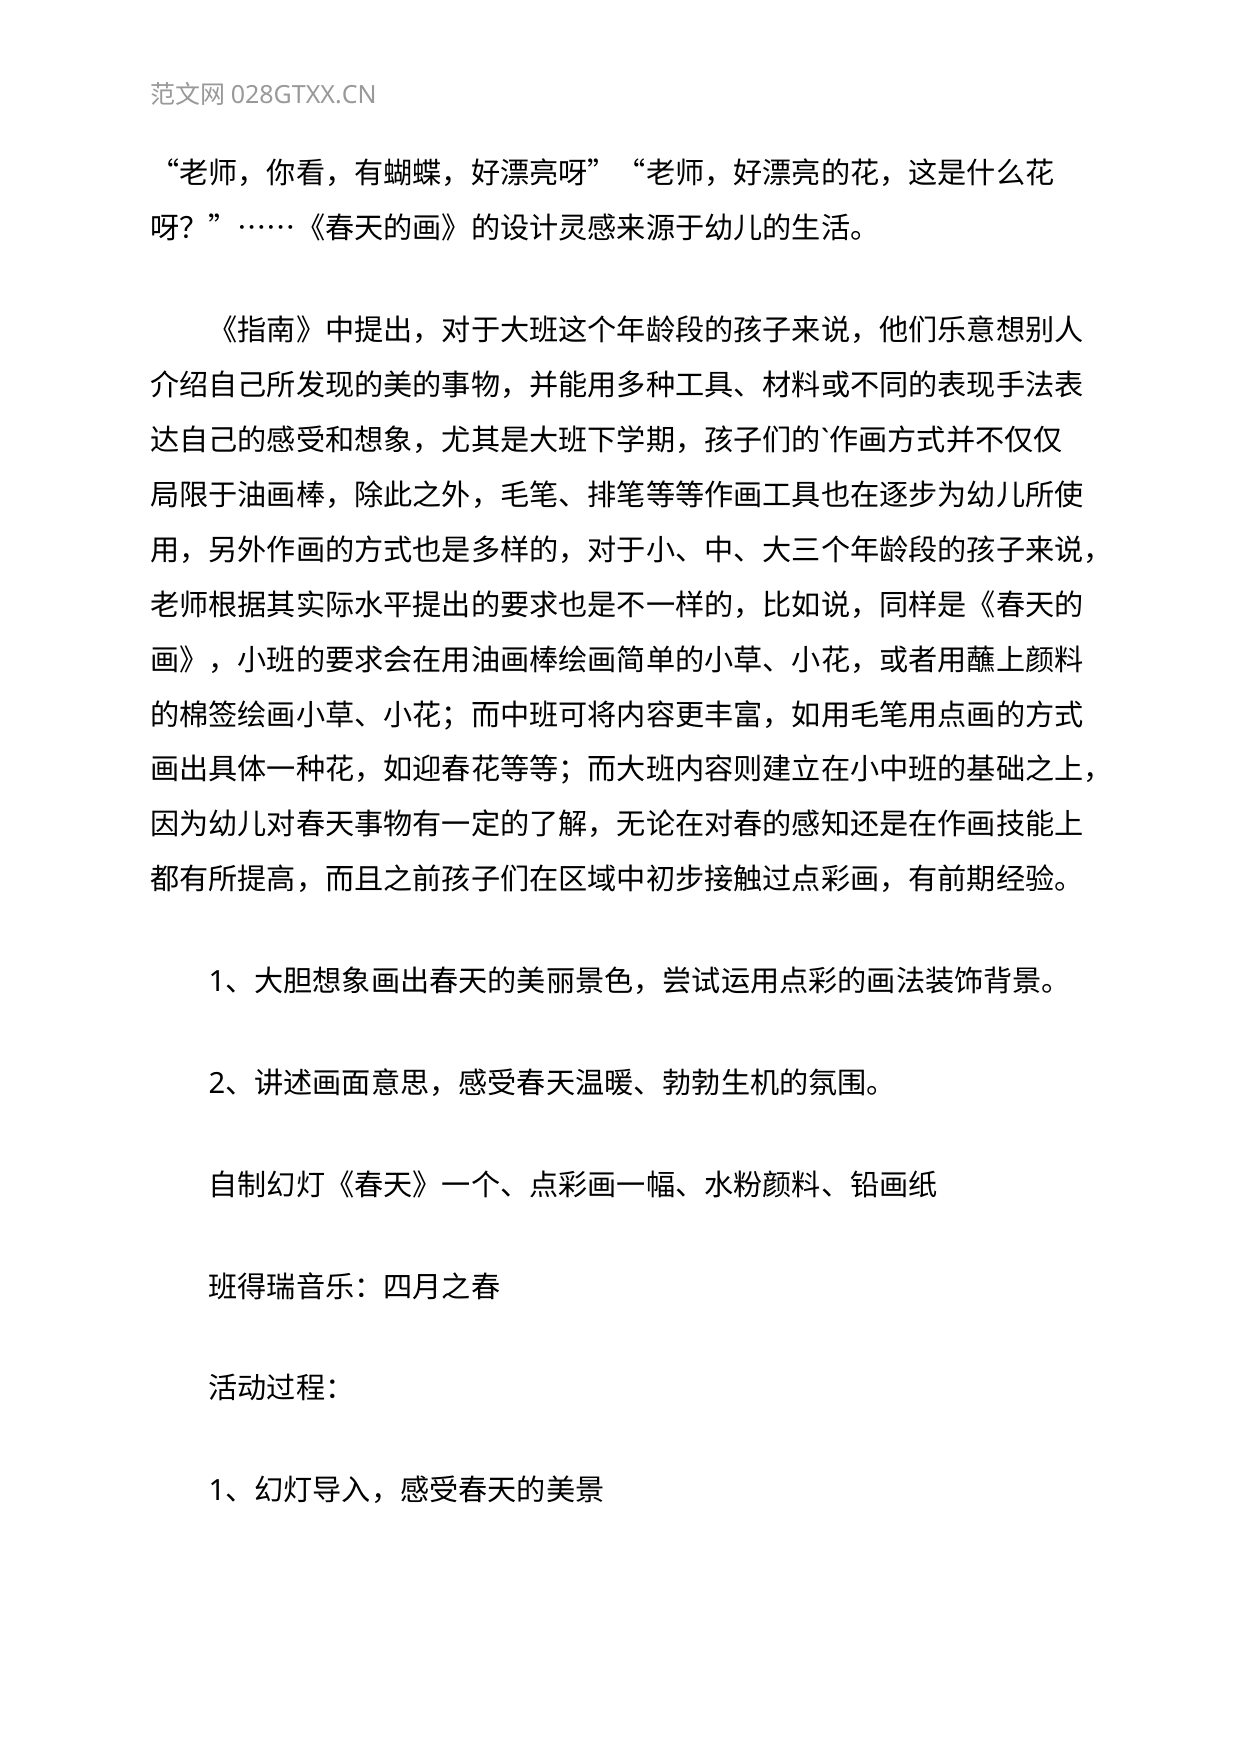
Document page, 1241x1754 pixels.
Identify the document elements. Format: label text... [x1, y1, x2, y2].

text 自制幻灯《春天》一个、点彩画一幅、水粉颜料、铅画纸 [150, 1161, 1090, 1204]
text 2、讲述画面意思，感受春天温暖、勃勃生机的氛围。 [150, 1059, 1090, 1102]
text 1、幻灯导入，感受春天的美景 [150, 1467, 1090, 1509]
text 1、大胆想象画出春天的美丽景色，尝试运用点彩的画法装饰背景。 [150, 957, 1090, 1000]
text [150, 150, 1090, 247]
text 《指南》中提出，对于大班这个年龄段的孩子来说，他们乐意想别人介绍自己所发现的美的事物，并能用多种工具、材料或不同的表现手法表达自己的感受和想象，尤其是大班下学期，孩子们的`作画方式并不仅仅局限于油画棒，除此之外，毛笔、排笔等等作画工具也在逐步为幼儿所使用，另外作画的方式也是多样的，对于小、中、大三个年龄段的孩子来说，老师根据其实际水平提出的要求也是不一样的，比如说，同样是《春天的画》，小班的要求会在用油画棒绘画简单的小草、小花，或者用蘸上颜料的棉签绘画小草、小花；而中班可将内容更丰富，如用毛笔用点画的方式画出具体一种花，如迎春花等等；而大班内容则建立在小中班的基础之上，因为幼儿对春天事物有一定的了解，无论在对春的感知还是在作画技能上都有所提高，而且之前孩子们在区域中初步接触过点彩画，有前期经验。 [150, 307, 1090, 898]
text 活动过程： [150, 1365, 1090, 1407]
text 班得瑞音乐：四月之春 [150, 1263, 1090, 1306]
